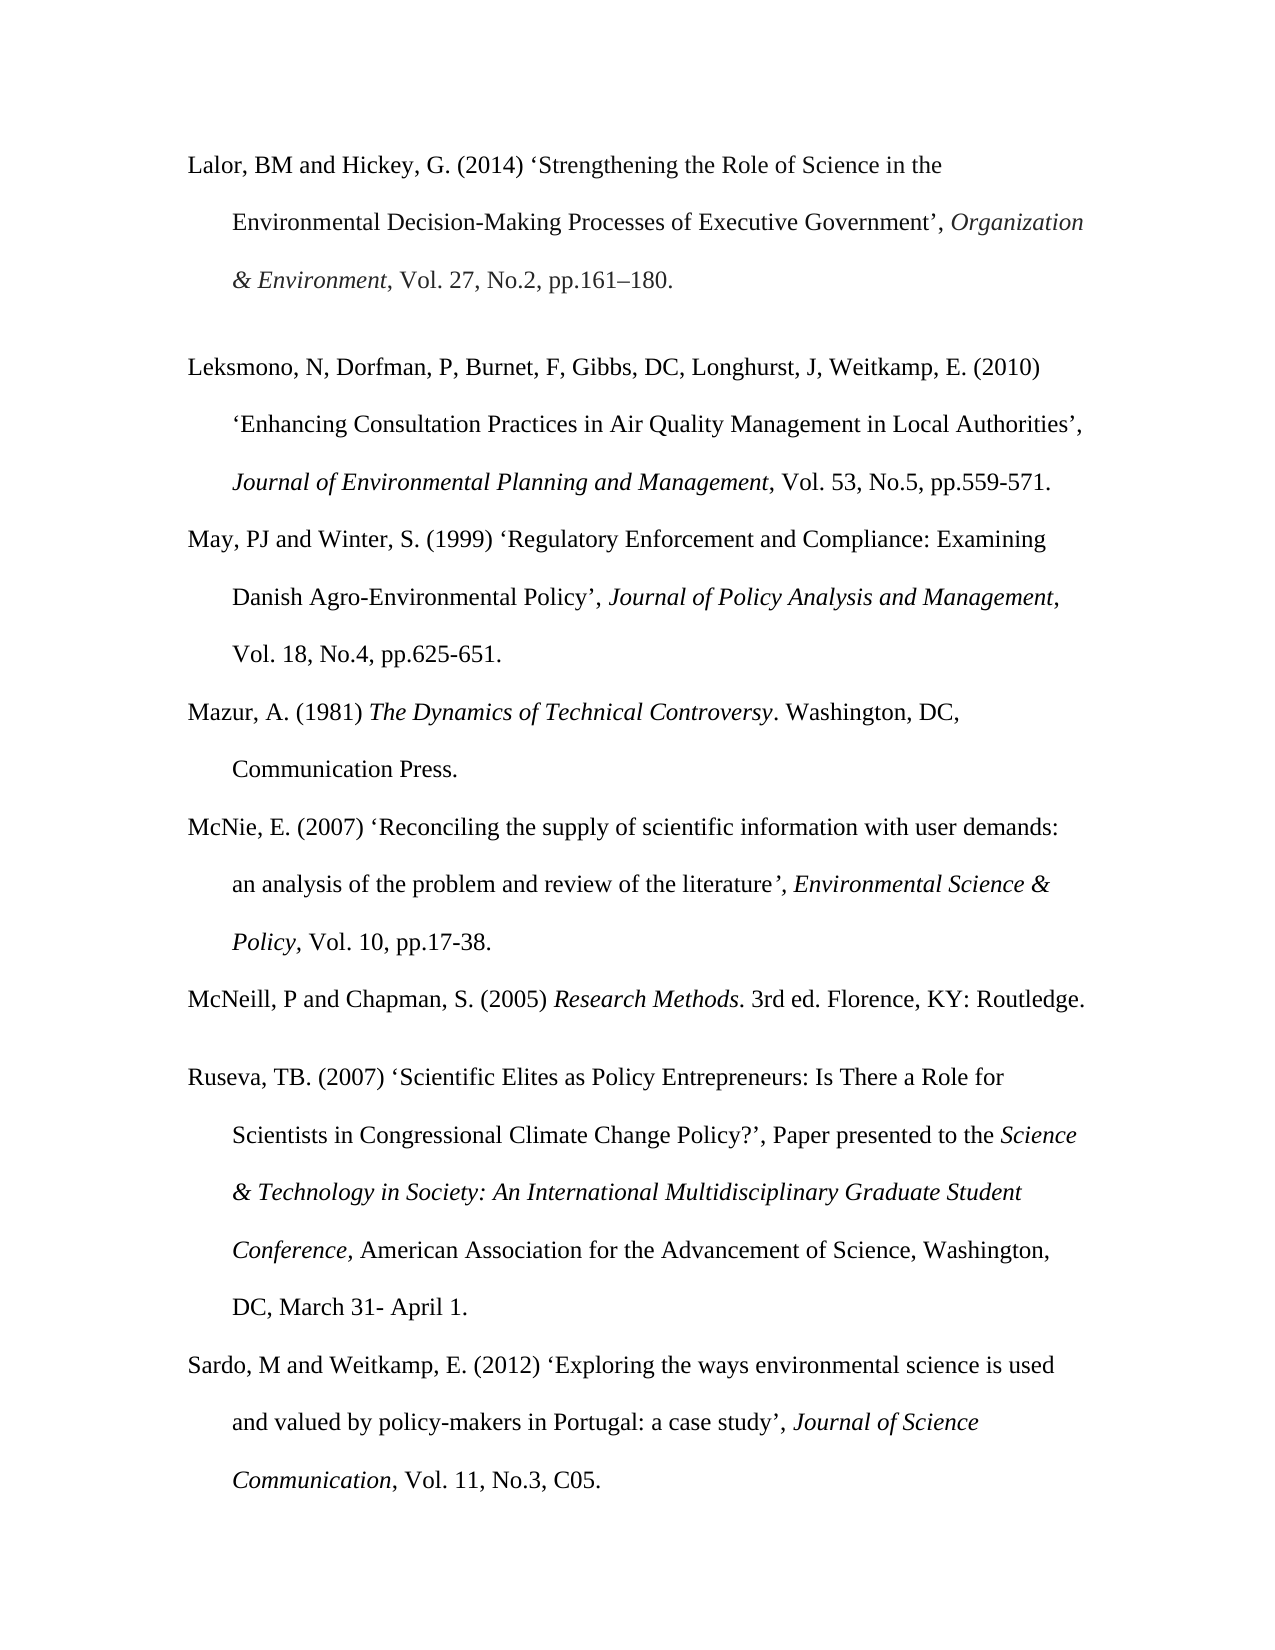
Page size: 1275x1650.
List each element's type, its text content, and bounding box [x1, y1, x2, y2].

text May, PJ and Winter, S. (1999) ‘Regulatory Enforcement and Compliance: Examining Danish Agro-Environmental Policy’, Journal of Policy Analysis and Management, Vol. 18, No.4, pp.625-651. [187, 524, 1087, 668]
text Sardo, M and Weitkamp, E. (2012) ‘Exploring the ways environmental science is used and valued by policy-makers in Portugal: a case study’, Journal of Science Communication, Vol. 11, No.3, C05. [187, 1350, 1087, 1494]
text Ruseva, TB. (2007) ‘Scientific Elites as Policy Entrepreneurs: Is There a Role for Scientists in Congressional Climate Change Policy?’, Paper presented to the Science & Technology in Society: An International Multidisciplinary Graduate Student Conference, American Association for the Advancement of Science, Washington, DC, March 31- April 1. [187, 1062, 1087, 1321]
text McNeill, P and Chapman, S. (2005) Research Methods. 3rd ed. Florence, KY: Routledge. [187, 984, 1087, 1013]
text Mazur, A. (1981) The Dynamics of Technical Controversy. Washington, DC, Communication Press. [187, 697, 1087, 783]
text Lalor, BM and Hickey, G. (2014) ‘Strengthening the Role of Science in the Environmental Decision-Making Processes of Executive Government’, Organization & Environment, Vol. 27, No.2, pp.161–180. [187, 150, 1087, 294]
text McNie, E. (2007) ‘Reconciling the supply of scientific information with user demands: an analysis of the problem and review of the literature’, Environmental Science & Policy, Vol. 10, pp.17-38. [187, 812, 1087, 955]
text Leksmono, N, Dorfman, P, Burnet, F, Gibbs, DC, Longhurst, J, Weitkamp, E. (2010) ‘Enhancing Consultation Practices in Air Quality Management in Local Authorities’, Journal of Environmental Planning and Management, Vol. 53, No.5, pp.559-571. [187, 352, 1087, 495]
